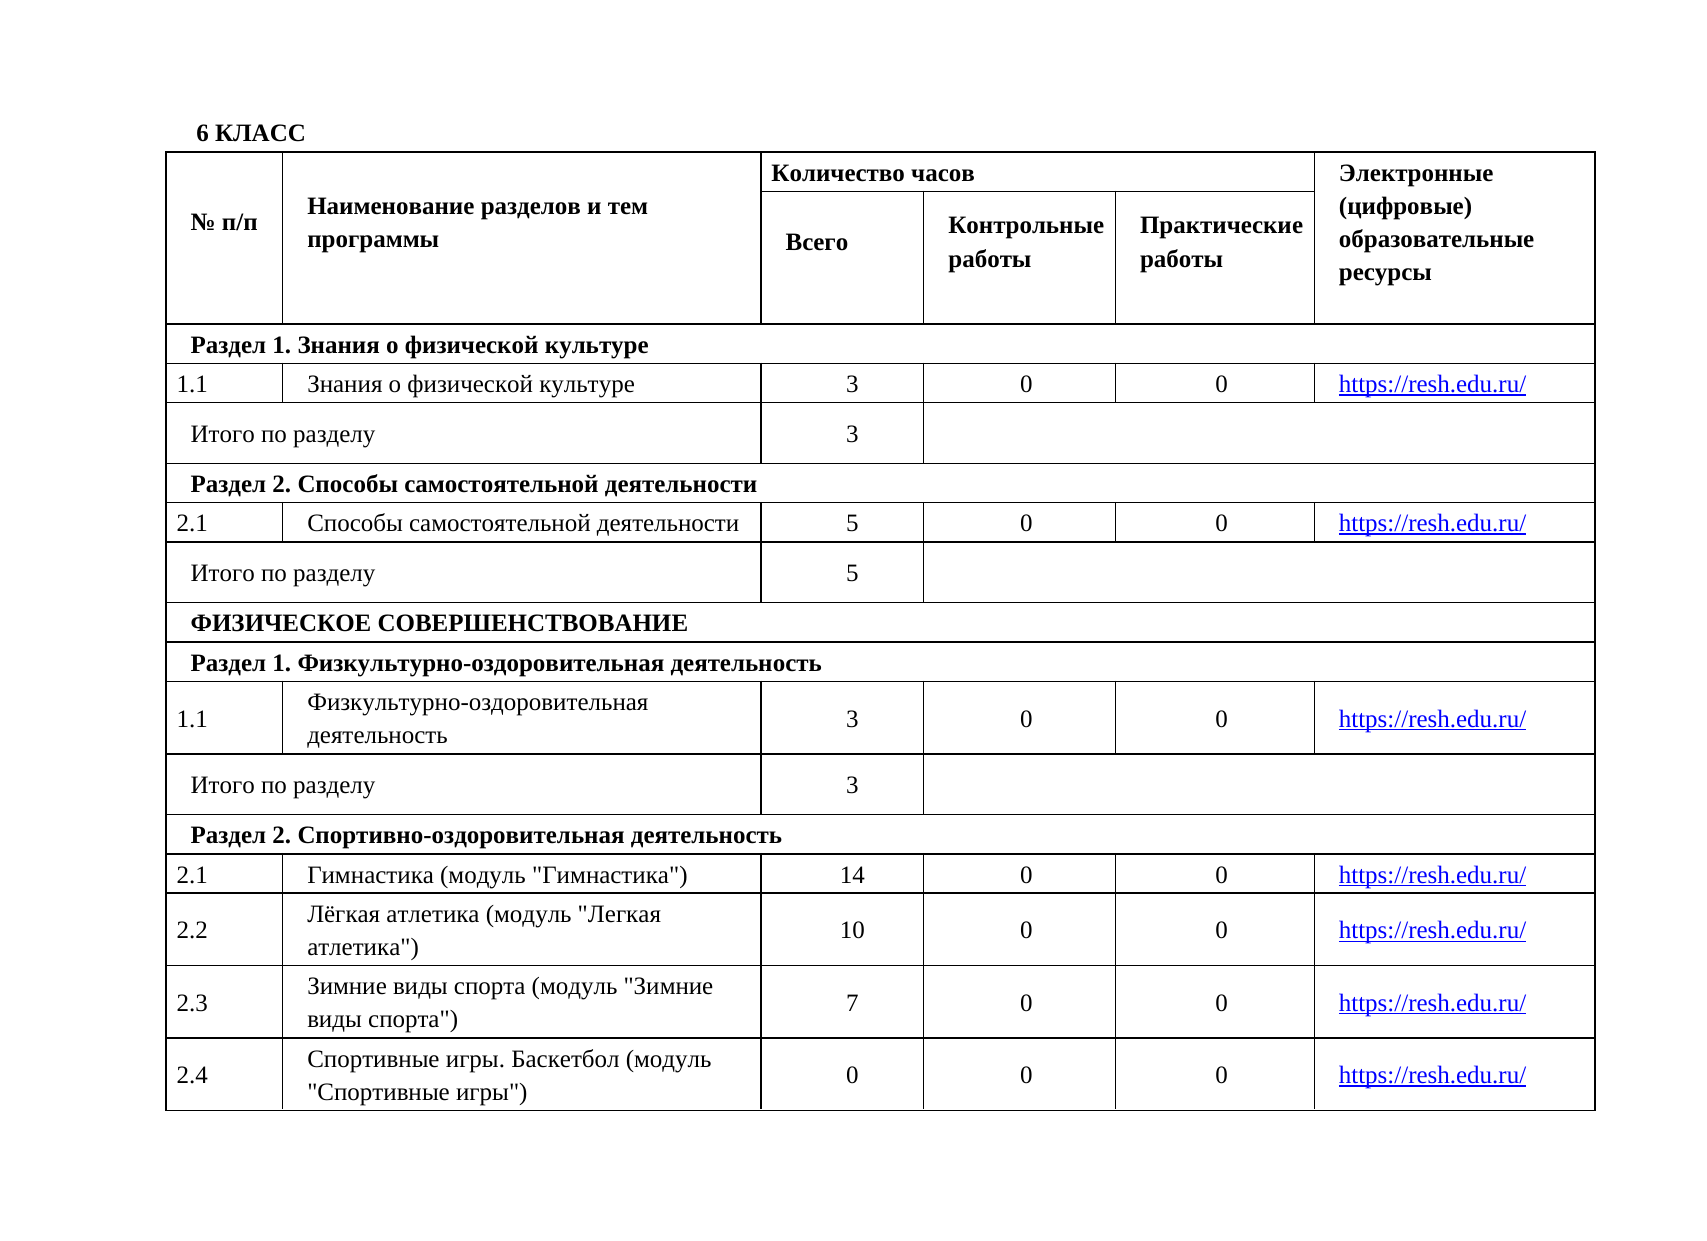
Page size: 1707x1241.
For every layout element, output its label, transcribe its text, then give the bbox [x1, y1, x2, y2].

table_cell 0 [1116, 966, 1314, 1037]
table_cell Практические работы [1116, 192, 1314, 323]
table_cell 7 [762, 966, 923, 1037]
table_cell https://resh.edu.ru/ [1315, 894, 1594, 965]
table_cell https://resh.edu.ru/ [1315, 966, 1594, 1037]
table_cell Знания о физической культуре [283, 364, 760, 402]
table_cell 3 [762, 364, 923, 402]
table_cell 0 [1116, 1039, 1314, 1109]
table_cell 0 [762, 1039, 923, 1109]
table_cell Физкультурно-оздоровительная деятельность [283, 682, 760, 753]
table_header Электронные (цифровые) образовательные ресурсы [1315, 153, 1594, 323]
table_cell Гимнастика (модуль "Гимнастика") [283, 855, 760, 892]
table_cell Раздел 2. Спортивно-оздоровительная деятельность [167, 815, 1594, 853]
table_header Наименование разделов и тем программы [283, 153, 760, 323]
table_header № п/п [167, 153, 282, 323]
table_cell 0 [1116, 682, 1314, 753]
table_cell Раздел 1. Физкультурно-оздоровительная деятельность [167, 643, 1594, 681]
table_cell 10 [762, 894, 923, 965]
table_cell https://resh.edu.ru/ [1315, 855, 1594, 892]
table_cell [924, 543, 1594, 602]
table_cell Раздел 2. Способы самостоятельной деятельности [167, 464, 1594, 502]
table_cell 1.1 [167, 682, 282, 753]
table_cell Всего [762, 192, 923, 323]
table_cell Способы самостоятельной деятельности [283, 503, 760, 541]
table_cell 2.1 [167, 855, 282, 892]
table_cell 0 [1116, 855, 1314, 892]
table_cell Итого по разделу [167, 543, 760, 602]
table_cell 0 [924, 855, 1115, 892]
table_cell 2.3 [167, 966, 282, 1037]
table_cell 0 [924, 682, 1115, 753]
table_cell 0 [924, 894, 1115, 965]
table_cell https://resh.edu.ru/ [1315, 503, 1594, 541]
table_cell 0 [924, 364, 1115, 402]
table_cell 2.4 [167, 1039, 282, 1109]
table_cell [1315, 1039, 1594, 1109]
table_cell Итого по разделу [167, 403, 760, 462]
table_cell 5 [762, 543, 923, 602]
table_cell https://resh.edu.ru/ [1315, 682, 1594, 753]
table_cell 2.2 [167, 894, 282, 965]
table_cell https://resh.edu.ru/ [1315, 364, 1594, 402]
table_cell 1.1 [167, 364, 282, 402]
table_cell Контрольные работы [924, 192, 1115, 323]
table_cell 3 [762, 682, 923, 753]
table_cell 14 [762, 855, 923, 892]
table_cell 2.1 [167, 503, 282, 541]
table_cell 3 [762, 755, 923, 813]
table_cell Зимние виды спорта (модуль "Зимние виды спорта") [283, 966, 760, 1037]
table_cell ФИЗИЧЕСКОЕ СОВЕРШЕНСТВОВАНИЕ [167, 603, 1594, 641]
table_cell 0 [1116, 364, 1314, 402]
table_cell Спортивные игры. Баскетбол (модуль "Спортивные игры") [283, 1039, 760, 1109]
table_cell 0 [924, 503, 1115, 541]
table_cell 3 [762, 403, 923, 462]
table_cell 0 [1116, 894, 1314, 965]
table_cell [924, 755, 1594, 813]
table_cell Итого по разделу [167, 755, 760, 813]
table_header Количество часов [762, 153, 1314, 191]
table_cell 0 [924, 966, 1115, 1037]
table_cell 0 [1116, 503, 1314, 541]
table_cell Лёгкая атлетика (модуль "Легкая атлетика") [283, 894, 760, 965]
table_cell [924, 403, 1594, 462]
text 6 КЛАСС [190, 118, 1618, 147]
table_cell 5 [762, 503, 923, 541]
table_cell 0 [924, 1039, 1115, 1109]
table_cell Раздел 1. Знания о физической культуре [167, 325, 1594, 362]
